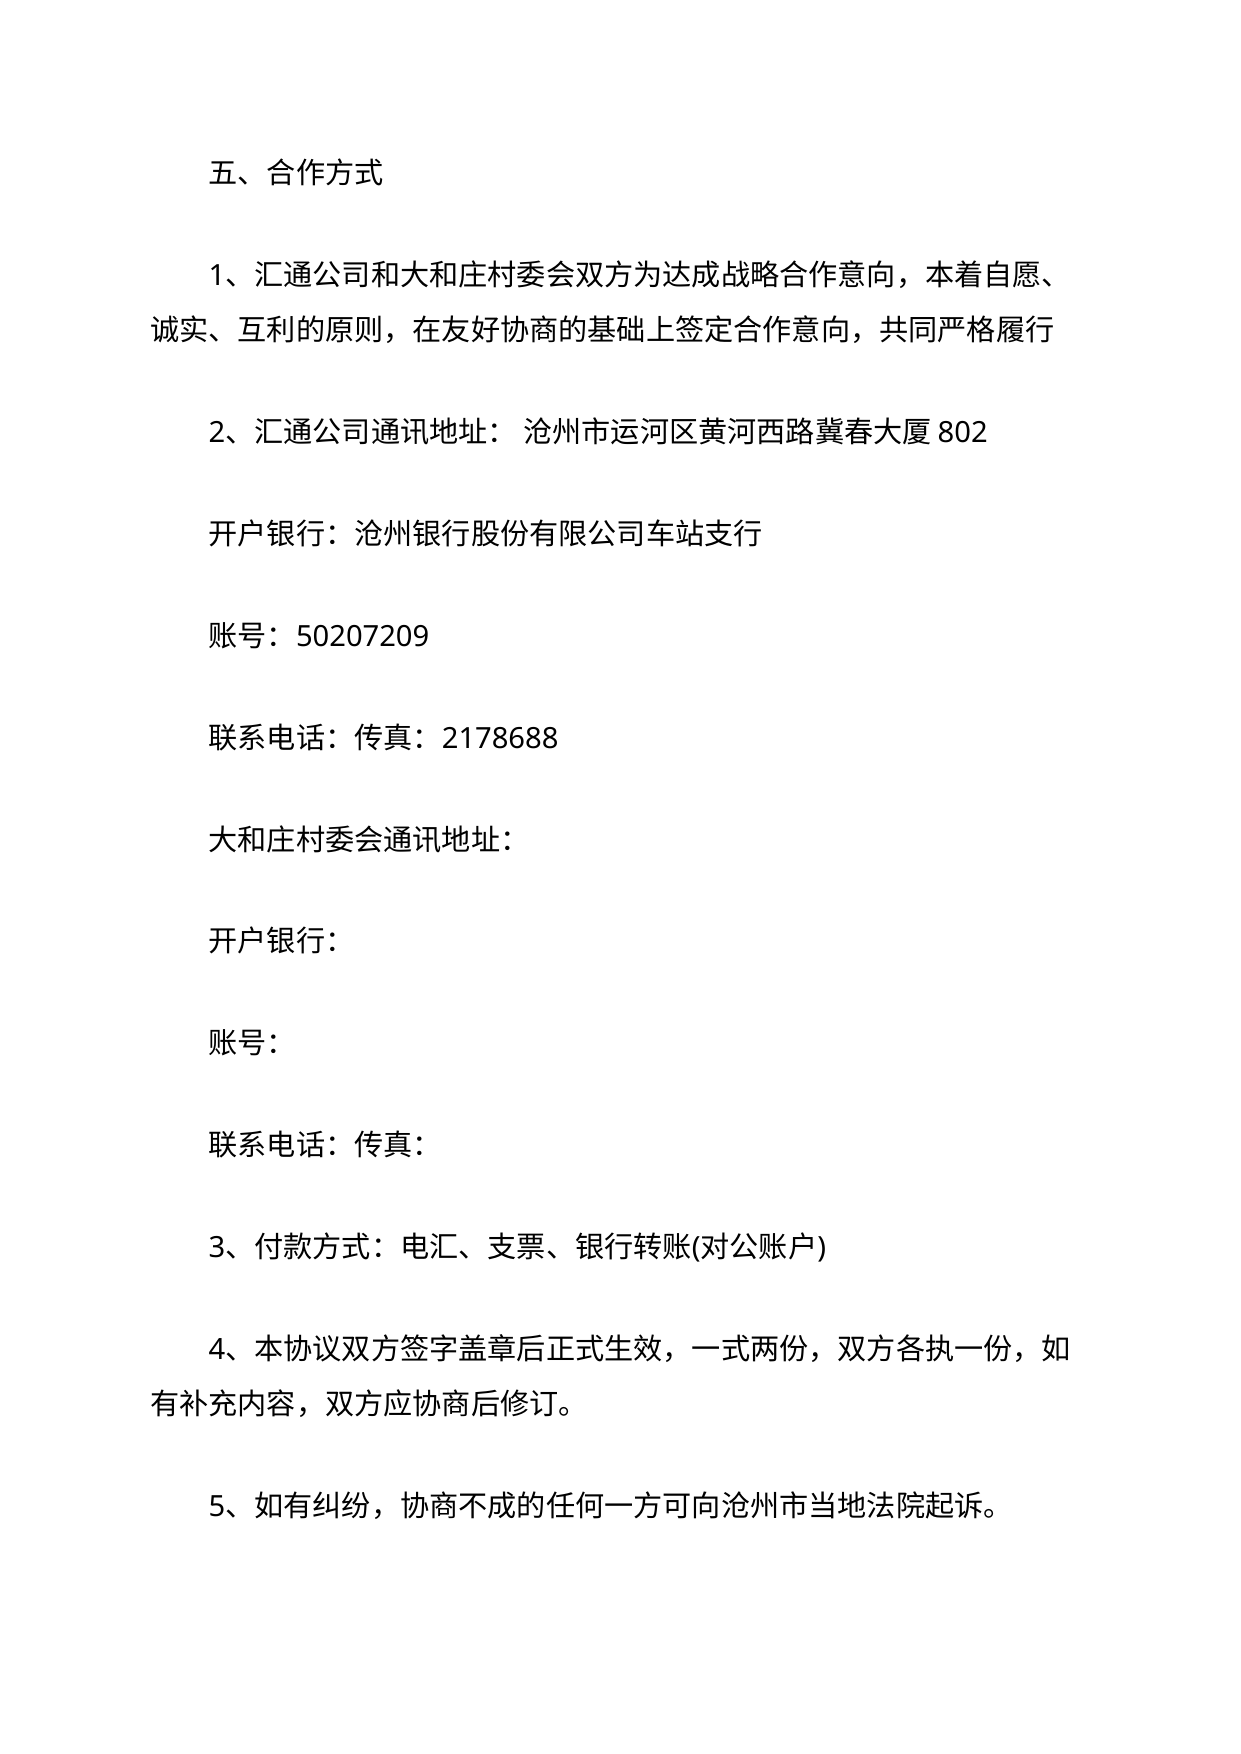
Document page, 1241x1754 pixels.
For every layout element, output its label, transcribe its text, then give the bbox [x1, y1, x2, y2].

text 3、付款方式：电汇、支票、银行转账(对公账户) [150, 1223, 1090, 1266]
text 开户银行： [150, 918, 1090, 960]
text 4、本协议双方签字盖章后正式生效，一式两份，双方各执一份，如有补充内容，双方应协商后修订。 [150, 1325, 1090, 1423]
text 五、合作方式 [150, 150, 1090, 192]
text 联系电话：传真： [150, 1122, 1090, 1164]
text 大和庄村委会通讯地址： [150, 816, 1090, 858]
text 1、汇通公司和大和庄村委会双方为达成战略合作意向，本着自愿、 诚实、互利的原则，在友好协商的基础上签定合作意向，共同严格履行 [150, 252, 1090, 349]
text 联系电话：传真：2178688 [150, 714, 1090, 757]
text 账号： [150, 1020, 1090, 1062]
text 5、如有纠纷，协商不成的任何一方可向沧州市当地法院起诉。 [150, 1482, 1090, 1524]
text 开户银行：沧州银行股份有限公司车站支行 [150, 511, 1090, 553]
text 2、汇通公司通讯地址： 沧州市运河区黄河西路冀春大厦802 [150, 408, 1090, 451]
text 账号：50207209 [150, 612, 1090, 655]
